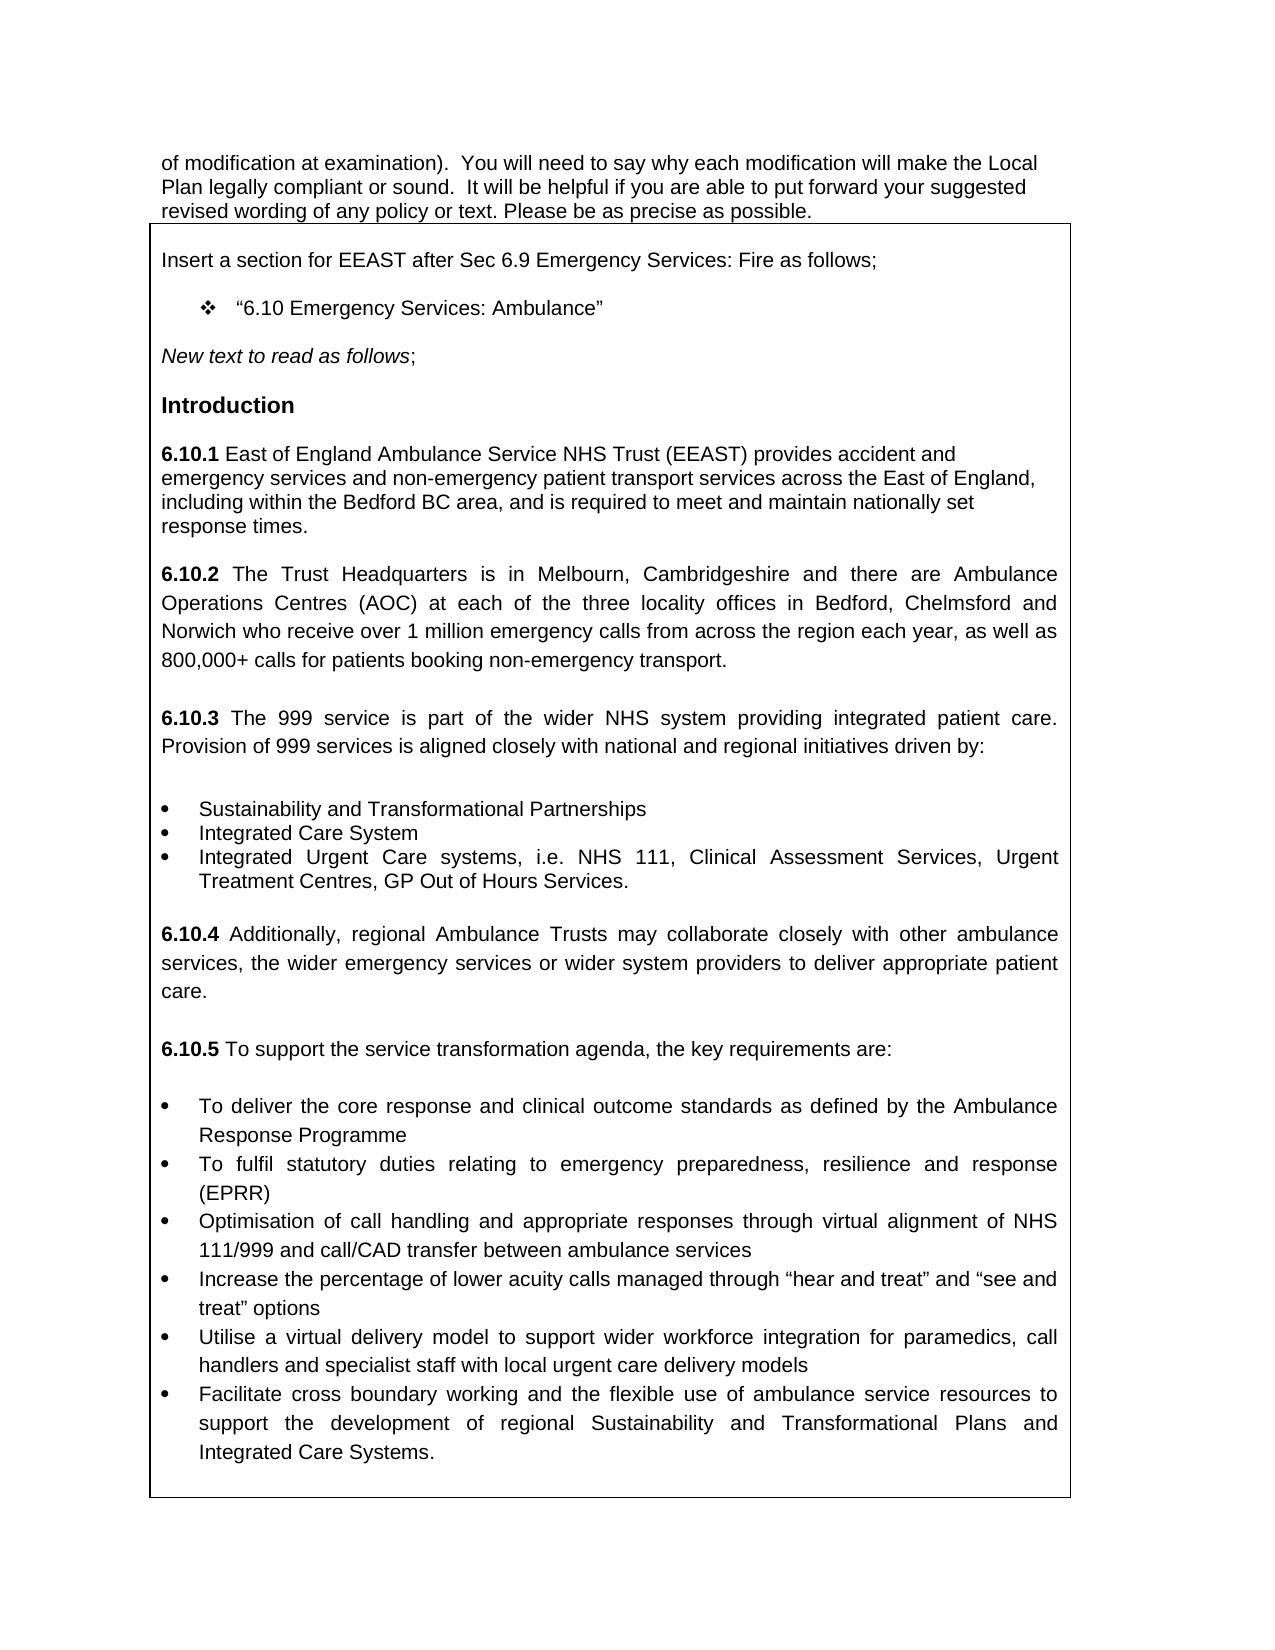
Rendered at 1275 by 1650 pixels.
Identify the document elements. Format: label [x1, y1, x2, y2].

table_cell [150, 150, 1071, 223]
table_cell [151, 224, 1070, 1497]
